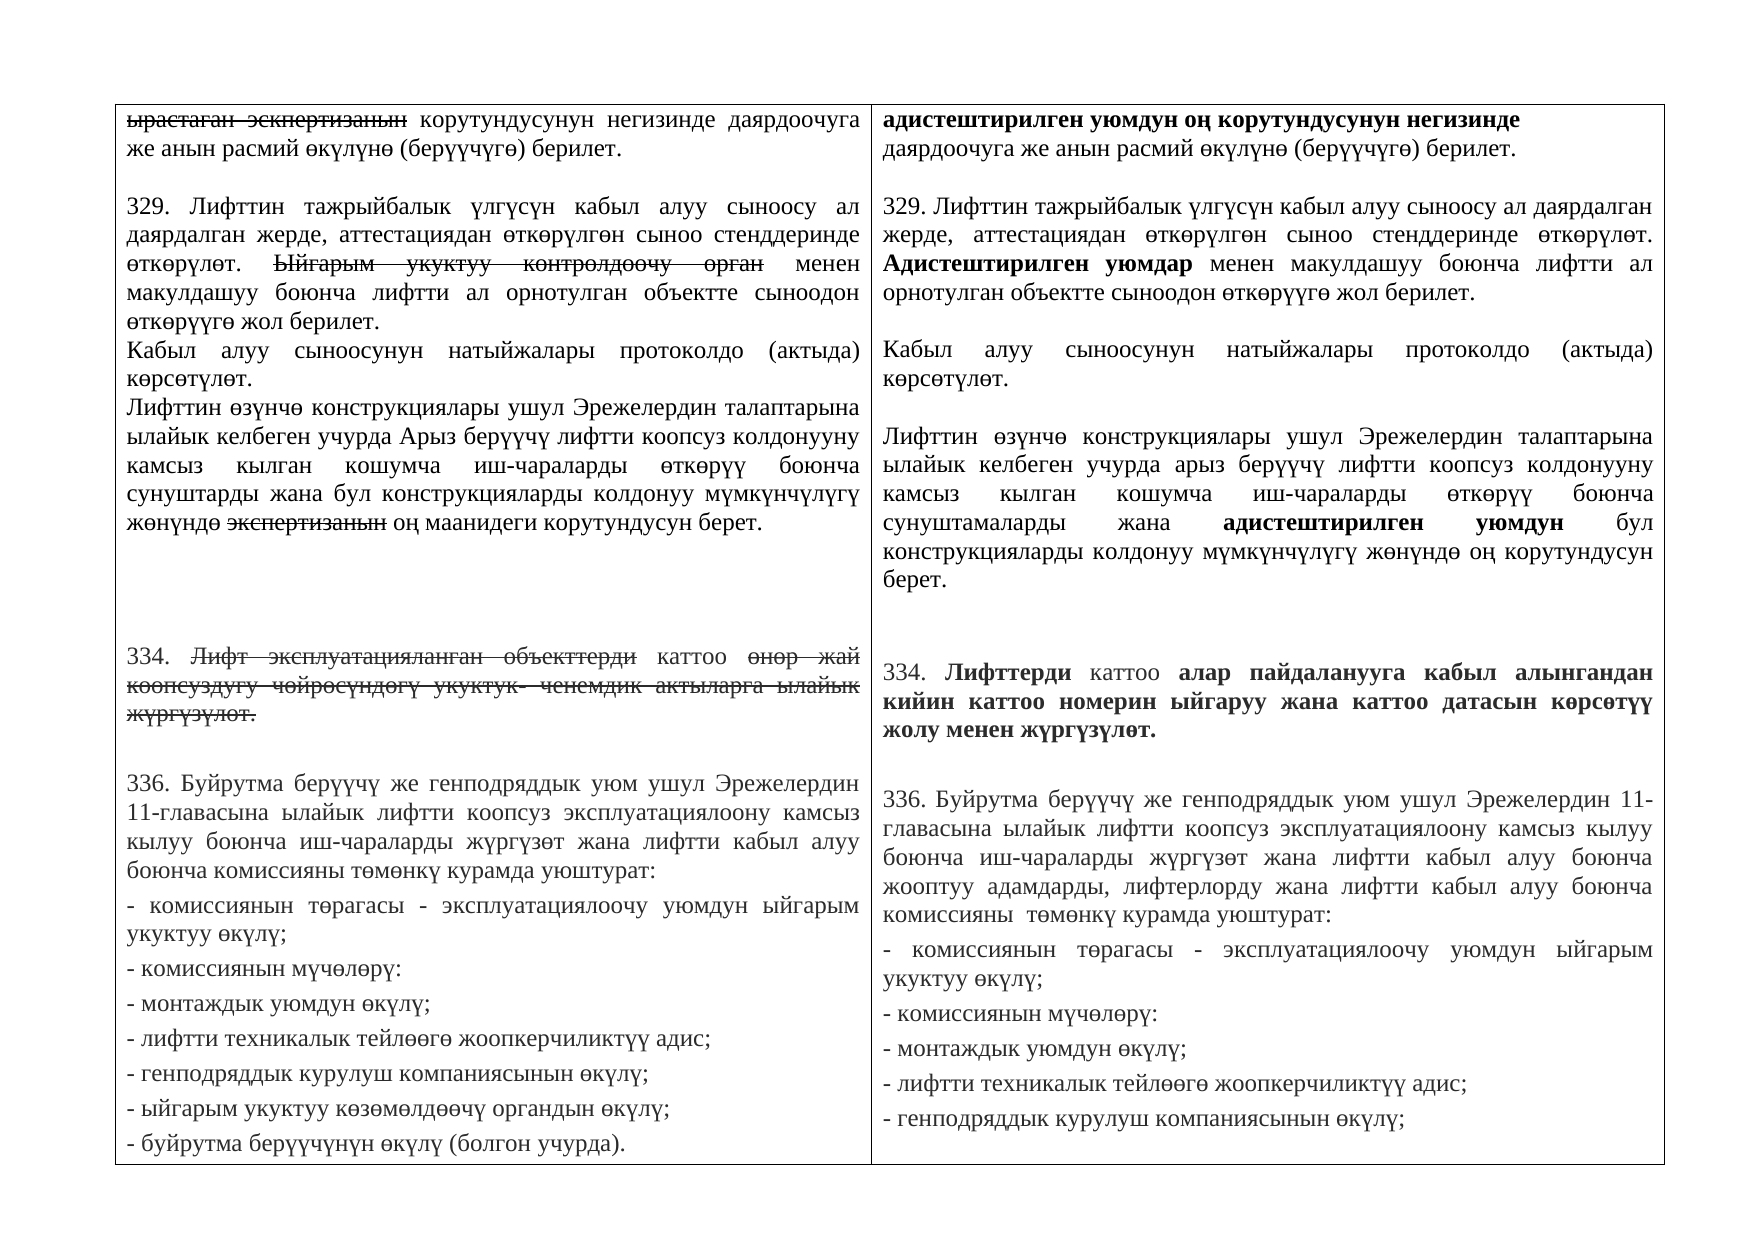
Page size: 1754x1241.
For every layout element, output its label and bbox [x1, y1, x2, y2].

table_cell [872, 105, 1664, 1163]
table_cell [116, 105, 871, 1163]
